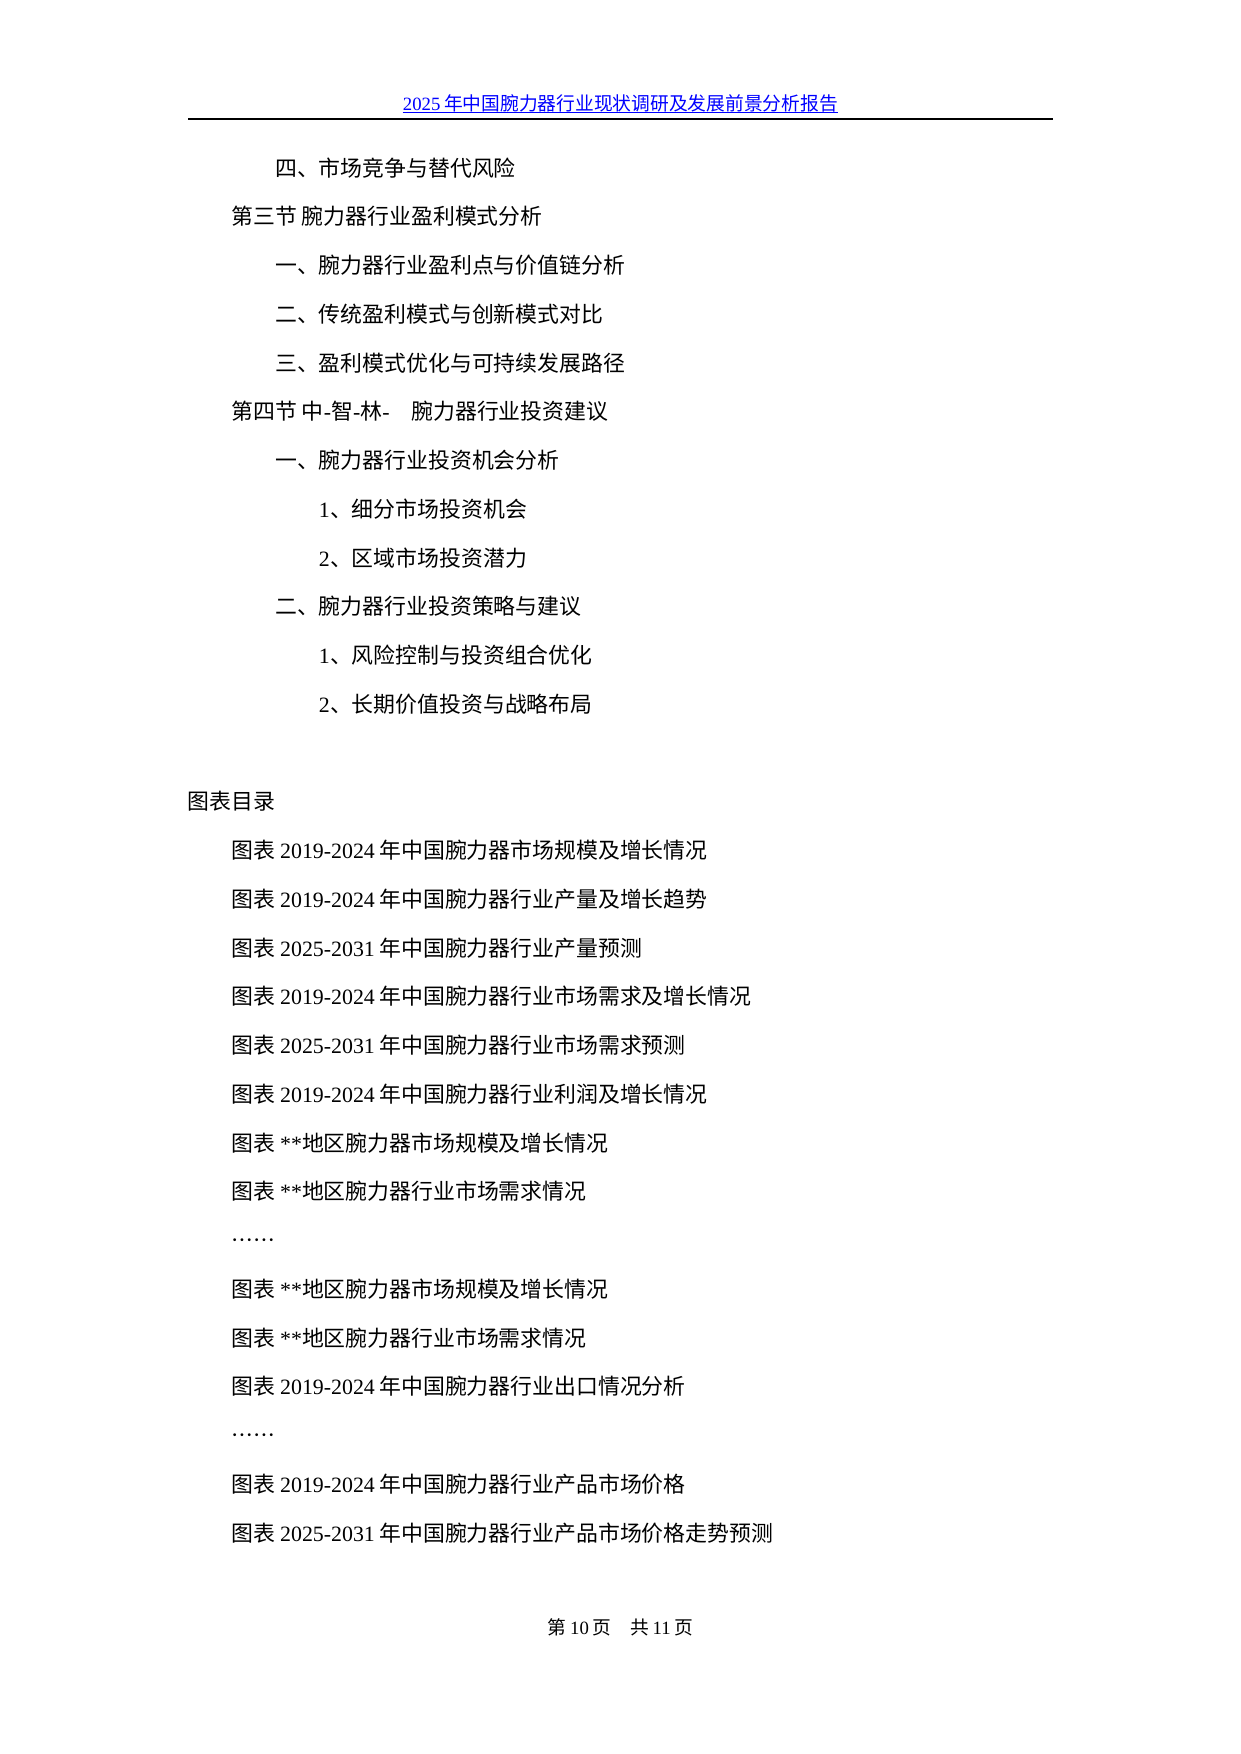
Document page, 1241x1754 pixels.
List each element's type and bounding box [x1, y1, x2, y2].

text [187, 150, 1053, 1548]
